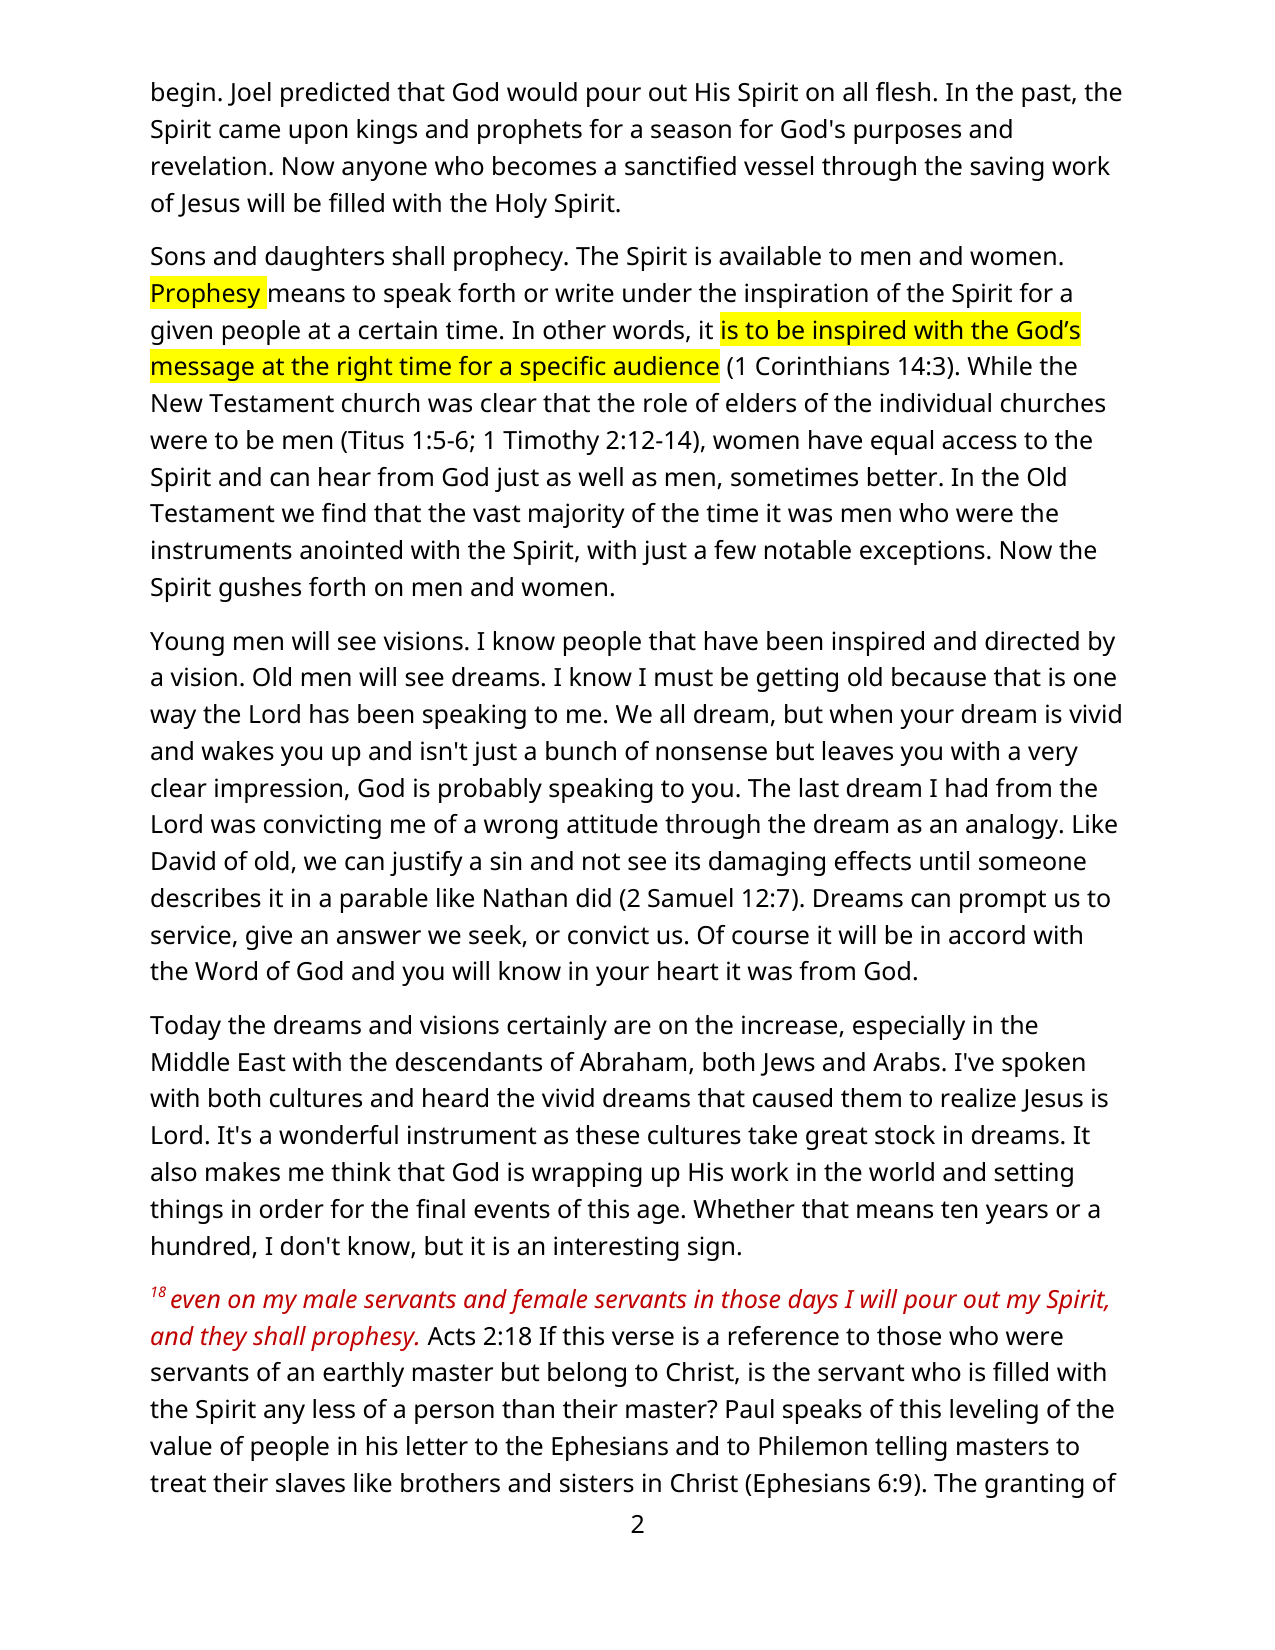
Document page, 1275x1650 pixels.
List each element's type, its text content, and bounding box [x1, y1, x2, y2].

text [150, 75, 1125, 219]
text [150, 1282, 1125, 1499]
text Sons and daughters shall prophecy. The Spirit is available to men and women. Prophesy means to speak forth or write under the inspiration of the Spirit for a given people at a certain time. In other words, it is to be inspired with the God’s message at the right time for a specific audience (1 Corinthians 14:3). While the New Testament church was clear that the role of elders of the individual churches were to be men (Titus 1:5-6; 1 Timothy 2:12-14), women have equal access to the Spirit and can hear from God just as well as men, sometimes better. In the Old Testament we find that the vast majority of the time it was men who were the instruments anointed with the Spirit, with just a few notable exceptions. Now the Spirit gushes forth on men and women. [150, 239, 1125, 604]
text Today the dreams and visions certainly are on the increase, especially in the Middle East with the descendants of Abraham, both Jews and Arabs. I've spoken with both cultures and heard the vivid dreams that caused them to realize Jesus is Lord. It's a wonderful instrument as these cultures take great stock in dreams. It also makes me think that God is wrapping up His work in the world and setting things in order for the final events of this age. Whether that means ten years or a hundred, I don't know, but it is an interesting sign. [150, 1007, 1125, 1262]
text Young men will see visions. I know people that have been inspired and directed by a vision. Old men will see dreams. I know I must be getting old because that is one way the Lord has been speaking to me. We all dream, but when your dream is vivid and wakes you up and isn't just a bunch of nonsense but leaves you with a very clear impression, God is probably speaking to you. The last dream I had from the Lord was convicting me of a wrong attitude through the dream as an analogy. Like David of old, we can justify a sin and not see its damaging effects until someone describes it in a parable like Nathan did (2 Samuel 12:7). Dreams can prompt us to service, give an answer we seek, or convict us. Of course it will be in accord with the Word of God and you will know in your heart it was from God. [150, 623, 1125, 988]
